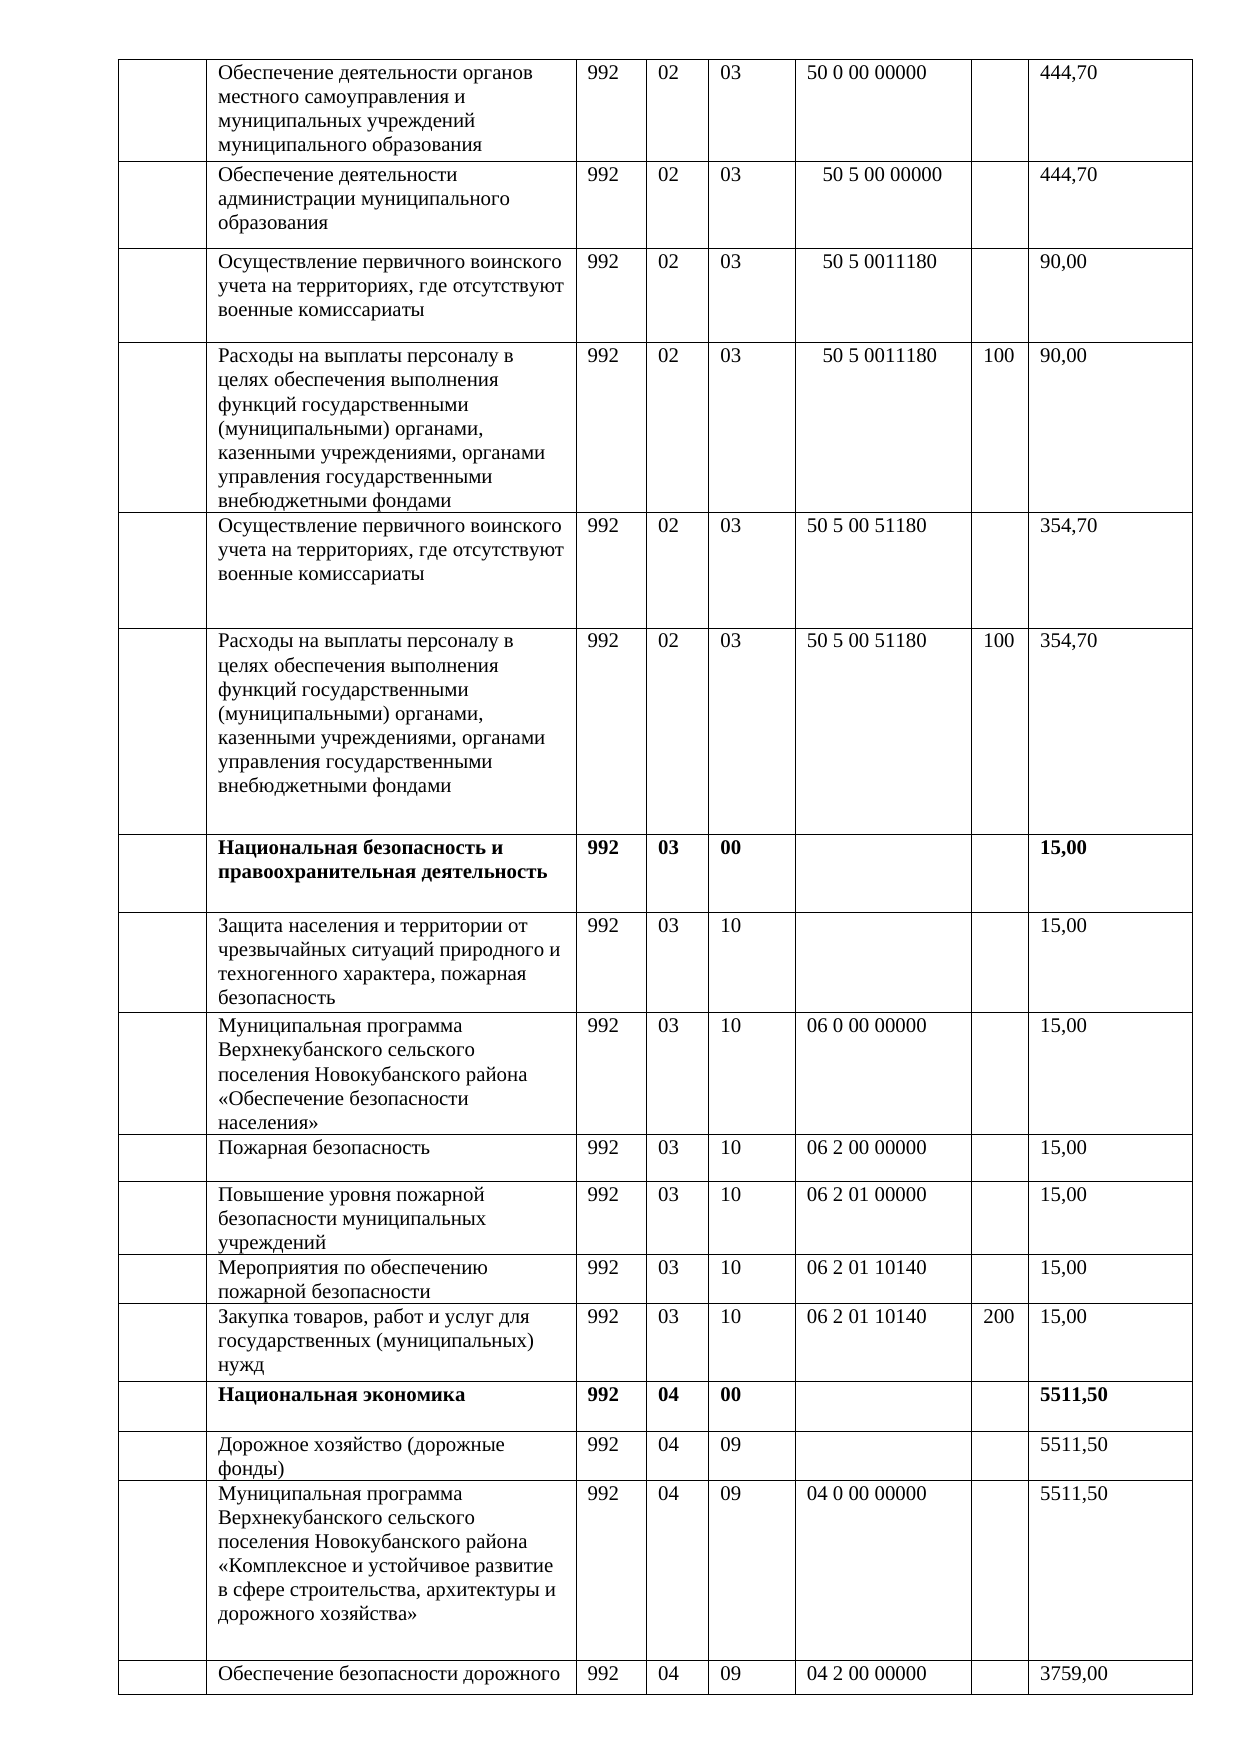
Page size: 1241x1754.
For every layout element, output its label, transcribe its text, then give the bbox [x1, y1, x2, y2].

table_cell [972, 1432, 1028, 1480]
table_cell 100 [972, 343, 1028, 512]
table_cell 992 [577, 1013, 646, 1134]
table_cell 100 [972, 629, 1028, 834]
table_cell 04 [647, 1481, 708, 1660]
table_cell 06 2 00 00000 [796, 1135, 971, 1181]
table_cell Расходы на выплаты персоналу в целях обеспечения выполнения функций государственными (муниципальными) органами, казенными учреждениями, органами управления государственными внебюджетными фондами [207, 343, 576, 512]
table_cell 04 [647, 1382, 708, 1431]
table_cell 992 [577, 913, 646, 1012]
table_cell [972, 1481, 1028, 1660]
table_cell 3759,00 [1029, 1661, 1192, 1694]
table_cell [796, 835, 971, 912]
table_cell Закупка товаров, работ и услуг для государственных (муниципальных) нужд [207, 1304, 576, 1381]
table_cell 02 [647, 249, 708, 342]
table_cell 90,00 [1029, 249, 1192, 342]
table_cell [119, 249, 206, 342]
table_cell 03 [647, 1135, 708, 1181]
table_cell [972, 1135, 1028, 1181]
table_cell 02 [647, 60, 708, 161]
table_cell 5511,50 [1029, 1382, 1192, 1431]
table_cell Расходы на выплаты персоналу в целях обеспечения выполнения функций государственными (муниципальными) органами, казенными учреждениями, органами управления государственными внебюджетными фондами [207, 629, 576, 834]
table_cell 03 [647, 1255, 708, 1303]
table_cell 992 [577, 60, 646, 161]
table_cell [119, 1135, 206, 1181]
table_cell 03 [647, 1304, 708, 1381]
table_cell 200 [972, 1304, 1028, 1381]
table_cell Повышение уровня пожарной безопасности муниципальных учреждений [207, 1182, 576, 1254]
table_cell [119, 1481, 206, 1660]
table_cell 992 [577, 1182, 646, 1254]
table_cell 06 0 00 00000 [796, 1013, 971, 1134]
table_cell 10 [709, 1182, 795, 1254]
table_cell [796, 1432, 971, 1480]
table_cell 354,70 [1029, 513, 1192, 627]
table_cell [119, 1382, 206, 1431]
table_cell 06 2 01 10140 [796, 1304, 971, 1381]
table_cell [119, 513, 206, 627]
table_cell [119, 835, 206, 912]
table_cell 04 0 00 00000 [796, 1481, 971, 1660]
table_cell 03 [709, 60, 795, 161]
table_cell 444,70 [1029, 162, 1192, 248]
table_cell 992 [577, 1661, 646, 1694]
table_cell 50 5 00 51180 [796, 629, 971, 834]
table_cell 992 [577, 1304, 646, 1381]
table_cell 03 [647, 1013, 708, 1134]
table_cell 03 [647, 835, 708, 912]
table_cell [972, 1661, 1028, 1694]
table_cell 15,00 [1029, 1304, 1192, 1381]
table_cell 03 [709, 249, 795, 342]
table_cell 02 [647, 162, 708, 248]
table_cell 992 [577, 343, 646, 512]
table_cell [119, 913, 206, 1012]
table_cell 10 [709, 1304, 795, 1381]
table_cell [119, 1182, 206, 1254]
table_cell 03 [647, 1182, 708, 1254]
table_cell 04 [647, 1432, 708, 1480]
table_cell Пожарная безопасность [207, 1135, 576, 1181]
table_cell 03 [647, 913, 708, 1012]
table_cell [119, 1304, 206, 1381]
table_cell [972, 1255, 1028, 1303]
table_cell Обеспечение деятельности администрации муниципального образования [207, 162, 576, 248]
table_cell 06 2 01 10140 [796, 1255, 971, 1303]
table_cell 992 [577, 835, 646, 912]
table_cell Осуществление первичного воинского учета на территориях, где отсутствуют военные комиссариаты [207, 513, 576, 627]
table_cell 00 [709, 835, 795, 912]
table_cell 444,70 [1029, 60, 1192, 161]
table_cell [796, 913, 971, 1012]
table_cell [972, 162, 1028, 248]
table_cell [119, 1661, 206, 1694]
table_cell 992 [577, 249, 646, 342]
table_cell 50 0 00 00000 [796, 60, 971, 161]
table_cell Мероприятия по обеспечению пожарной безопасности [207, 1255, 576, 1303]
table_cell Национальная безопасность и правоохранительная деятельность [207, 835, 576, 912]
table_cell 10 [709, 1255, 795, 1303]
table_cell [972, 1382, 1028, 1431]
table_cell 02 [647, 343, 708, 512]
table_cell [972, 913, 1028, 1012]
table_cell 992 [577, 162, 646, 248]
table_cell [972, 249, 1028, 342]
table_cell 5511,50 [1029, 1481, 1192, 1660]
table_cell 04 2 00 00000 [796, 1661, 971, 1694]
table_cell 90,00 [1029, 343, 1192, 512]
table_cell 09 [709, 1661, 795, 1694]
table_cell [972, 1013, 1028, 1134]
table_cell Защита населения и территории от чрезвычайных ситуаций природного и техногенного характера, пожарная безопасность [207, 913, 576, 1012]
table_cell 354,70 [1029, 629, 1192, 834]
table_cell 15,00 [1029, 1135, 1192, 1181]
table_cell 15,00 [1029, 835, 1192, 912]
table_cell 03 [709, 343, 795, 512]
table_cell [972, 60, 1028, 161]
table_cell Муниципальная программа Верхнекубанского сельского поселения Новокубанского района «Комплексное и устойчивое развитие в сфере строительства, архитектуры и дорожного хозяйства» [207, 1481, 576, 1660]
table_cell 992 [577, 1255, 646, 1303]
table_cell 10 [709, 1135, 795, 1181]
table_cell 50 5 00 00000 [796, 162, 971, 248]
table_cell Дорожное хозяйство (дорожные фонды) [207, 1432, 576, 1480]
table_cell [119, 162, 206, 248]
table_cell [796, 1382, 971, 1431]
table_cell 992 [577, 1481, 646, 1660]
table_cell [119, 1432, 206, 1480]
table_cell 03 [709, 513, 795, 627]
table_cell [972, 513, 1028, 627]
table_cell 00 [709, 1382, 795, 1431]
table_cell 10 [709, 1013, 795, 1134]
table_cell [207, 1661, 576, 1694]
table_cell 15,00 [1029, 1182, 1192, 1254]
table_cell 992 [577, 513, 646, 627]
table_cell 03 [709, 629, 795, 834]
table_cell 992 [577, 1432, 646, 1480]
table_cell 06 2 01 00000 [796, 1182, 971, 1254]
table_cell 02 [647, 629, 708, 834]
table_cell 50 5 00 51180 [796, 513, 971, 627]
table_cell 03 [709, 162, 795, 248]
table_cell 02 [647, 513, 708, 627]
table_cell [119, 629, 206, 834]
table_cell Осуществление первичного воинского учета на территориях, где отсутствуют военные комиссариаты [207, 249, 576, 342]
table_cell 5511,50 [1029, 1432, 1192, 1480]
table_cell 992 [577, 1135, 646, 1181]
table_cell [972, 835, 1028, 912]
table_cell 992 [577, 1382, 646, 1431]
table_cell 50 5 0011180 [796, 343, 971, 512]
table_cell 992 [577, 629, 646, 834]
table_cell 09 [709, 1481, 795, 1660]
table_cell 04 [647, 1661, 708, 1694]
table_cell 15,00 [1029, 913, 1192, 1012]
table_cell [119, 343, 206, 512]
table_cell Национальная экономика [207, 1382, 576, 1431]
table_cell 50 5 0011180 [796, 249, 971, 342]
table_cell [972, 1182, 1028, 1254]
table_cell 15,00 [1029, 1013, 1192, 1134]
table_cell 15,00 [1029, 1255, 1192, 1303]
table_cell [119, 1013, 206, 1134]
table_cell [119, 60, 206, 161]
table_cell 09 [709, 1432, 795, 1480]
table_cell [119, 1255, 206, 1303]
table_cell Обеспечение деятельности органов местного самоуправления и муниципальных учреждений муниципального образования [207, 60, 576, 161]
table_cell 10 [709, 913, 795, 1012]
table_cell Муниципальная программа Верхнекубанского сельского поселения Новокубанского района «Обеспечение безопасности населения» [207, 1013, 576, 1134]
